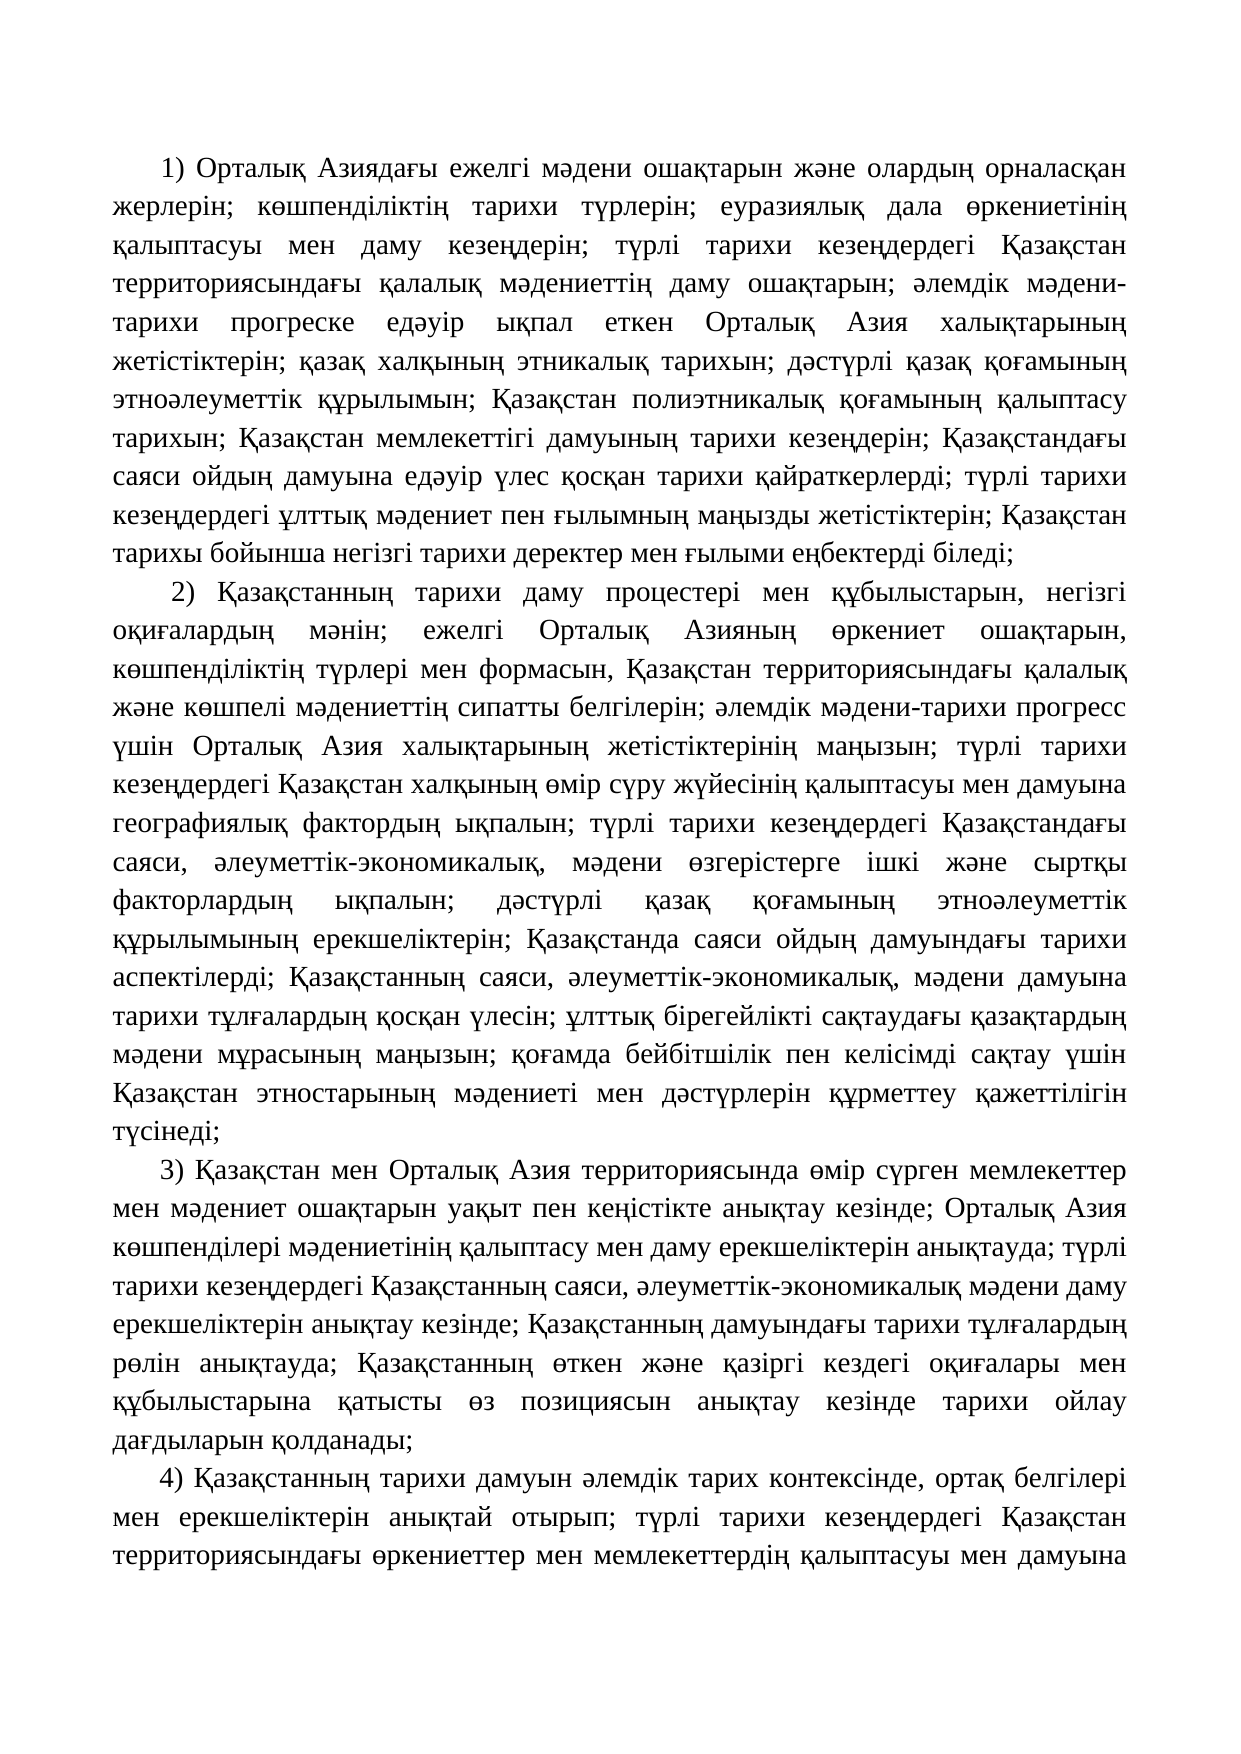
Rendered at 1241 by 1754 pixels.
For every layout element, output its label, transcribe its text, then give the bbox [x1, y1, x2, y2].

text 3) Қазақстан мен Орталық Азия территориясында өмір сүрген мемлекеттер мен мәдениет ошақтарын уақыт пен кеңістікте анықтау кезінде; Орталық Азия көшпенділері мәдениетінің қалыптасу мен даму ерекшеліктерін анықтауда; түрлі тарихи кезеңдердегі Қазақстанның саяси, әлеуметтік-экономикалық мәдени даму ерекшеліктерін анықтау кезінде; Қазақстанның дамуындағы тарихи тұлғалардың рөлін анықтауда; Қазақстанның өткен және қазіргі кездегі оқиғалары мен құбылыстарына қатысты өз позициясын анықтау кезінде тарихи ойлау дағдыларын қолданады; [112, 1152, 1128, 1455]
text 2) Қазақстанның тарихи даму процестері мен құбылыстарын, негізгі оқиғалардың мәнін; ежелгі Орталық Азияның өркениет ошақтарын, көшпенділіктің түрлері мен формасын, Қазақстан территориясындағы қалалық және көшпелі мәдениеттің сипатты белгілерін; әлемдік мәдени-тарихи прогресс үшін Орталық Азия халықтарының жетістіктерінің маңызын; түрлі тарихи кезеңдердегі Қазақстан халқының өмір сүру жүйесінің қалыптасуы мен дамуына географиялық фактордың ықпалын; түрлі тарихи кезеңдердегі Қазақстандағы саяси, әлеуметтік-экономикалық, мәдени өзгерістерге ішкі және сыртқы факторлардың ықпалын; дәстүрлі қазақ қоғамының этноәлеуметтік құрылымының ерекшеліктерін; Қазақстанда саяси ойдың дамуындағы тарихи аспектілерді; Қазақстанның саяси, әлеуметтік-экономикалық, мәдени дамуына тарихи тұлғалардың қосқан үлесін; ұлттық бірегейлікті сақтаудағы қазақтардың мәдени мұрасының маңызын; қоғамда бейбітшілік пен келісімді сақтау үшін Қазақстан этностарының мәдениеті мен дәстүрлерін құрметтеу қажеттілігін түсінеді; [112, 574, 1128, 1147]
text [112, 1460, 1128, 1571]
text 1) Орталық Азиядағы ежелгі мәдени ошақтарын және олардың орналасқан жерлерін; көшпенділіктің тарихи түрлерін; еуразиялық дала өркениетінің қалыптасуы мен даму кезеңдерін; түрлі тарихи кезеңдердегі Қазақстан территориясындағы қалалық мәдениеттің даму ошақтарын; әлемдік мәдени-тарихи прогреске едәуір ықпал еткен Орталық Азия халықтарының жетістіктерін; қазақ халқының этникалық тарихын; дәстүрлі қазақ қоғамының этноәлеуметтік құрылымын; Қазақстан полиэтникалық қоғамының қалыптасу тарихын; Қазақстан мемлекеттігі дамуының тарихи кезеңдерін; Қазақстандағы саяси ойдың дамуына едәуір үлес қосқан тарихи қайраткерлерді; түрлі тарихи кезеңдердегі ұлттық мәдениет пен ғылымның маңызды жетістіктерін; Қазақстан тарихы бойынша негізгі тарихи деректер мен ғылыми еңбектерді біледі; [112, 150, 1128, 569]
